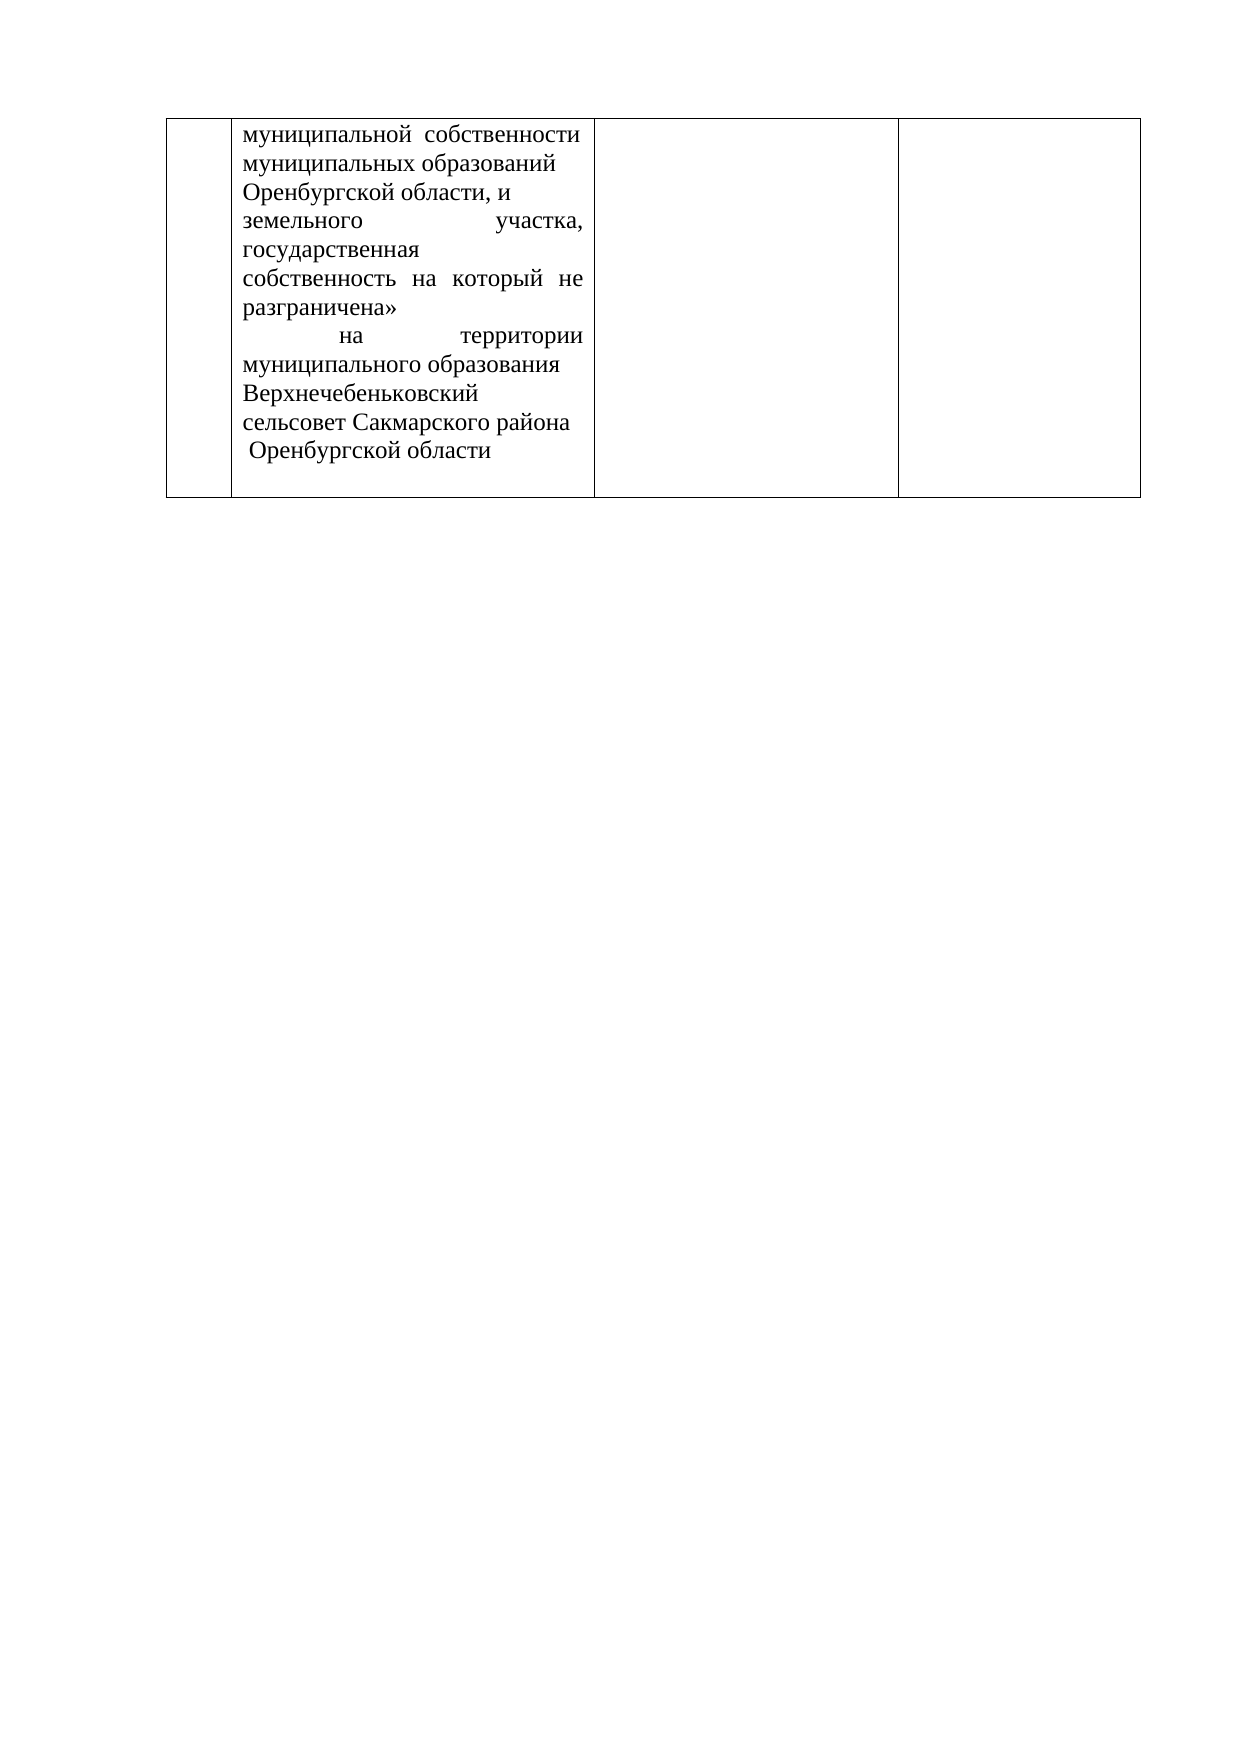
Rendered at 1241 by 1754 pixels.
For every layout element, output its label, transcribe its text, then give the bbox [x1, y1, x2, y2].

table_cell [899, 119, 1140, 497]
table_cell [595, 119, 898, 497]
table_cell 21 [167, 119, 231, 497]
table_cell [232, 119, 594, 497]
